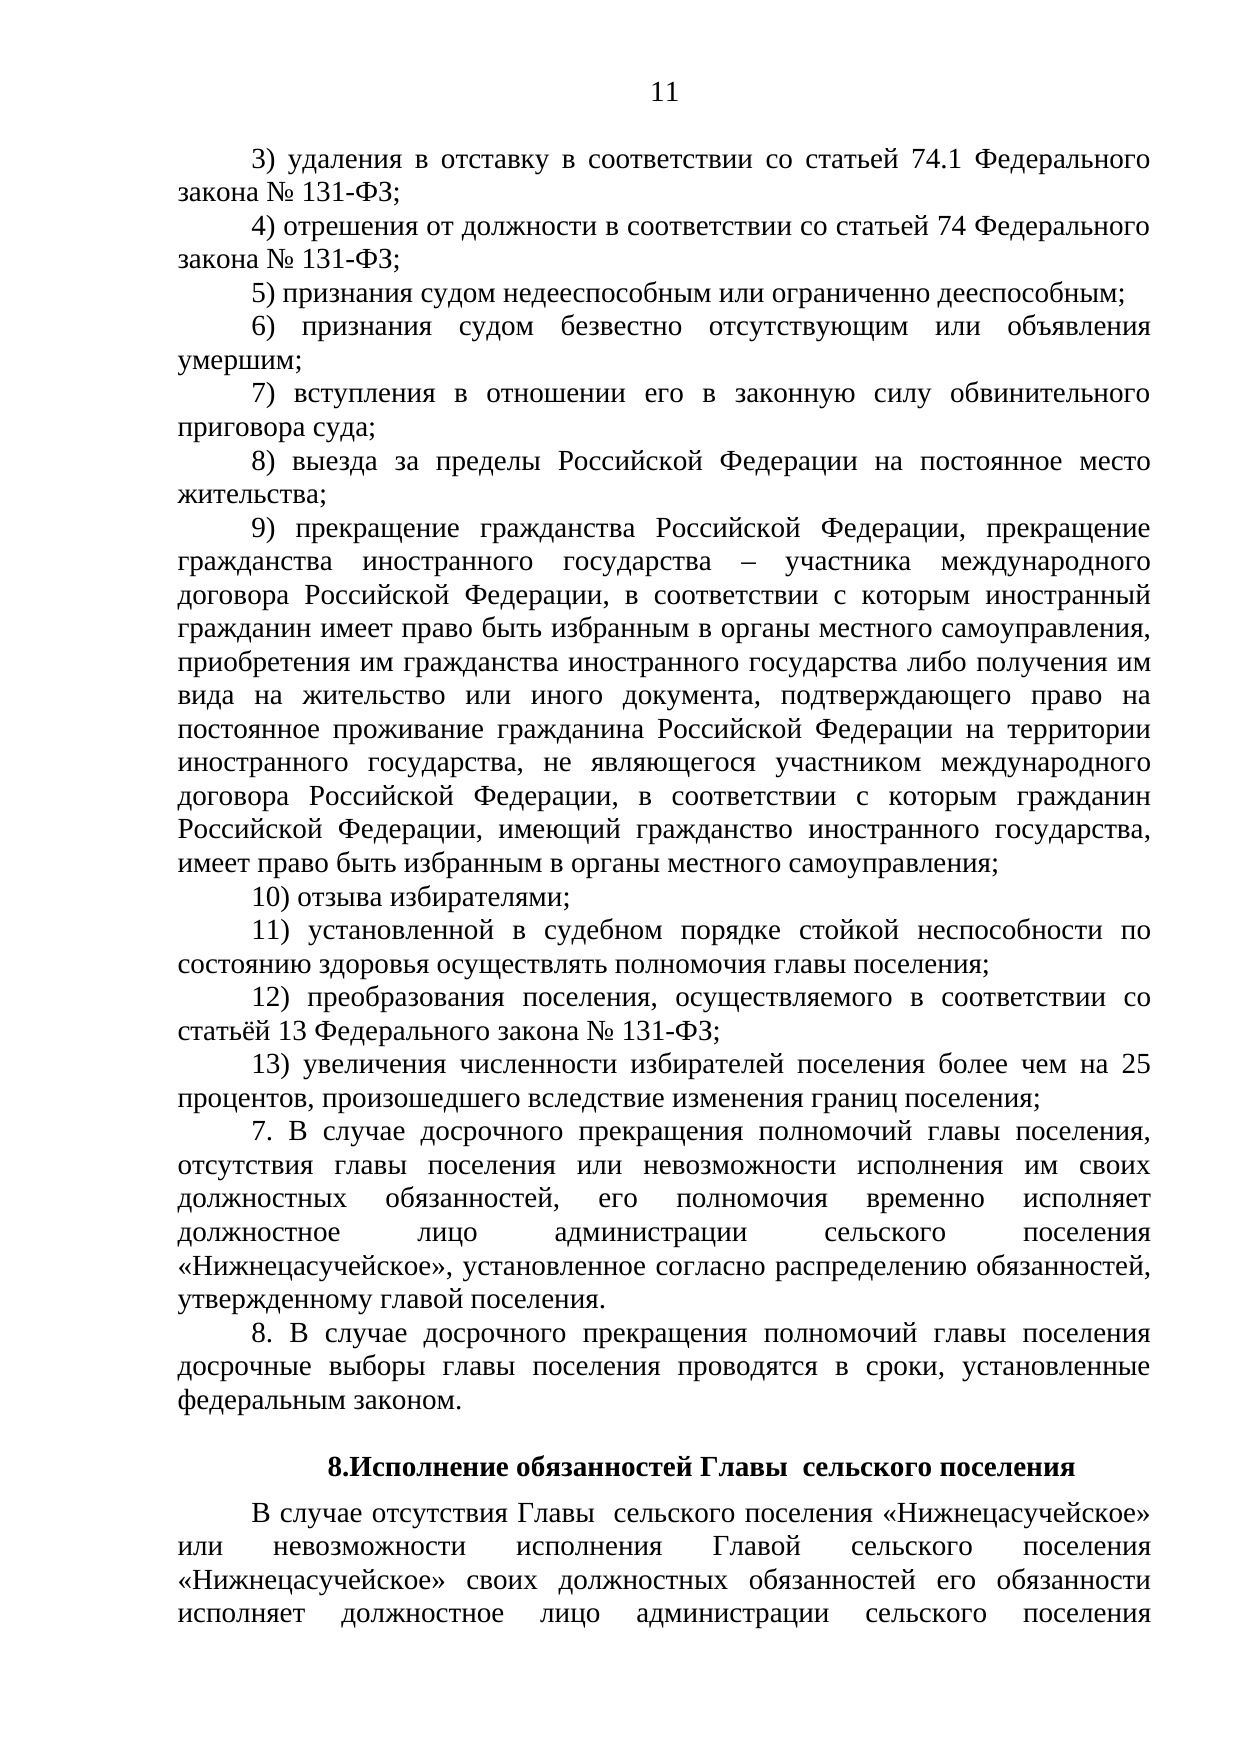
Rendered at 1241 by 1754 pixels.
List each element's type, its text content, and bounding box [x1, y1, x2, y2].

text 9) прекращение гражданства Российской Федерации, прекращение гражданства иностранного государства – участника международного договора Российской Федерации, в соответствии с которым иностранный гражданин имеет право быть избранным в органы местного самоуправления, приобретения им гражданства иностранного государства либо получения им вида на жительство или иного документа, подтверждающего право на постоянное проживание гражданина Российской Федерации на территории иностранного государства, не являющегося участником международного договора Российской Федерации, в соответствии с которым гражданин Российской Федерации, имеющий гражданство иностранного государства, имеет право быть избранным в органы местного самоуправления; [177, 510, 1152, 879]
text 4) отрешения от должности в соответствии со статьей 74 Федерального закона № 131-ФЗ; [177, 208, 1152, 275]
text 3) удаления в отставку в соответствии со статьей 74.1 Федерального закона № 131-ФЗ; [177, 141, 1152, 208]
text 11) установленной в судебном порядке стойкой неспособности по состоянию здоровья осуществлять полномочия главы поселения; [177, 912, 1152, 979]
text 13) увеличения численности избирателей поселения более чем на 25 процентов, произошедшего вследствие изменения границ поселения; [177, 1046, 1152, 1113]
text 8.Исполнение обязанностей Главы сельского поселения [177, 1449, 1152, 1482]
text 8) выезда за пределы Российской Федерации на постоянное место жительства; [177, 443, 1152, 510]
text 10) отзыва избирателями; [177, 879, 1152, 912]
text 6) признания судом безвестно отсутствующим или объявления умершим; [177, 308, 1152, 376]
text 7. В случае досрочного прекращения полномочий главы поселения, отсутствия главы поселения или невозможности исполнения им своих должностных обязанностей, его полномочия временно исполняет должностное лицо администрации сельского поселения «Нижнецасучейское», установленное согласно распределению обязанностей, утвержденному главой поселения. [177, 1113, 1152, 1315]
text 12) преобразования поселения, осуществляемого в соответствии со статьёй 13 Федерального закона № 131-ФЗ; [177, 979, 1152, 1046]
text 7) вступления в отношении его в законную силу обвинительного приговора суда; [177, 376, 1152, 443]
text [177, 1495, 1152, 1629]
text 5) признания судом недееспособным или ограниченно дееспособным; [177, 275, 1152, 308]
text 8. В случае досрочного прекращения полномочий главы поселения досрочные выборы главы поселения проводятся в сроки, установленные федеральным законом. [177, 1315, 1152, 1415]
